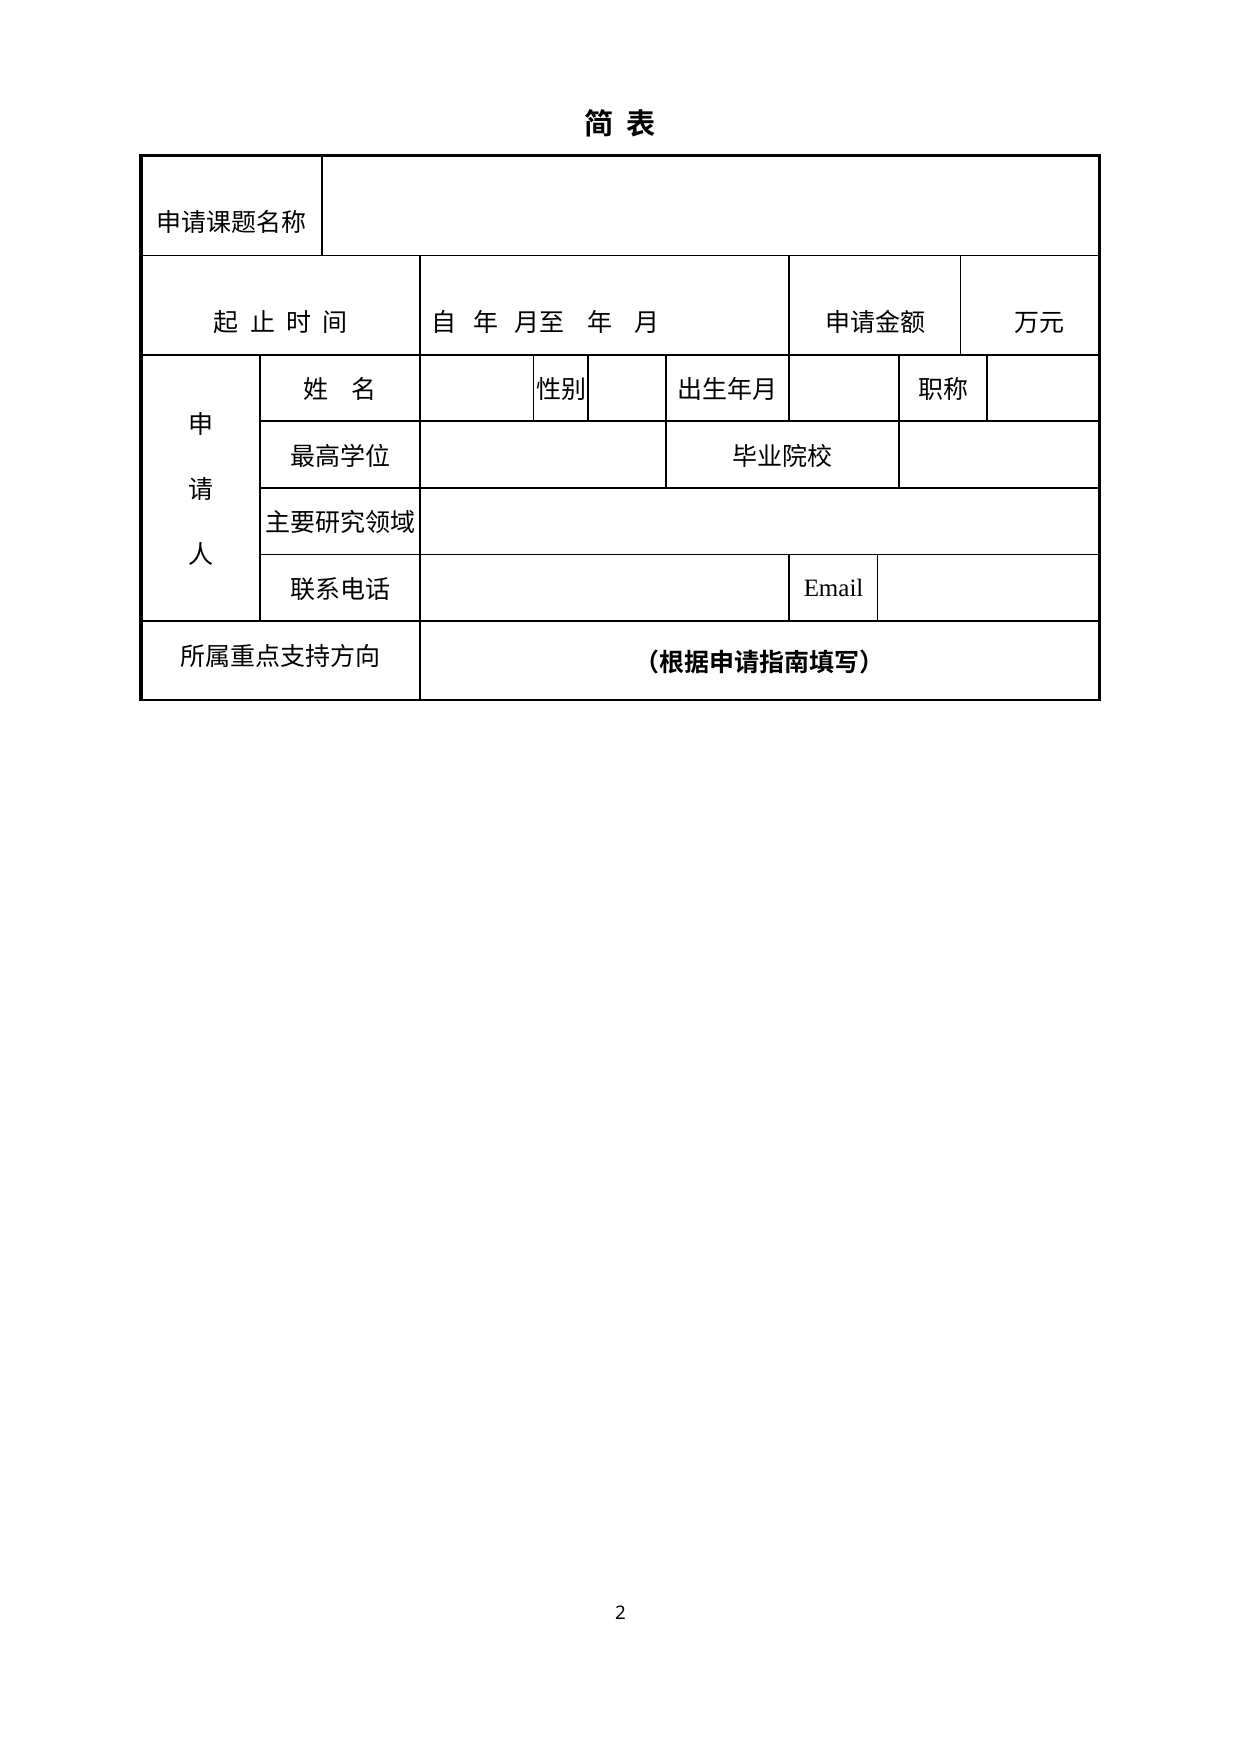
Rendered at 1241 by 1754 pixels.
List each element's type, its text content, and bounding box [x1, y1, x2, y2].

table_cell 自 年 月至 年 月 [421, 256, 788, 354]
table_cell 起 止 时 间 [143, 256, 419, 354]
table_cell （根据申请指南填写） [421, 622, 1098, 699]
table_cell 主要研究领域 [261, 489, 419, 553]
table_header [323, 157, 1098, 255]
table_cell [790, 356, 898, 420]
table_cell 姓 名 [261, 356, 419, 420]
table_cell [421, 422, 665, 487]
table_cell 出生年月 [667, 356, 788, 420]
table_cell Email [790, 555, 877, 620]
table_cell [421, 489, 1098, 553]
table_cell 申请金额 [790, 256, 960, 354]
table_cell [988, 356, 1098, 420]
table_cell [878, 555, 1098, 620]
table_cell [421, 555, 788, 620]
text 简 表 [187, 89, 1053, 154]
table_cell 最高学位 [261, 422, 419, 487]
table_cell 毕业院校 [667, 422, 898, 487]
table_header 申请课题名称 [143, 157, 321, 255]
table_cell 所属重点支持方向 [143, 622, 419, 699]
table_cell [421, 356, 533, 420]
table_cell 申 请 人 [143, 356, 259, 620]
table_cell 性别 [534, 356, 587, 420]
table_cell 万元 [961, 256, 1098, 354]
table_cell [900, 422, 1098, 487]
table_cell 职称 [900, 356, 986, 420]
table_cell 联系电话 [261, 555, 419, 620]
table_cell [589, 356, 665, 420]
